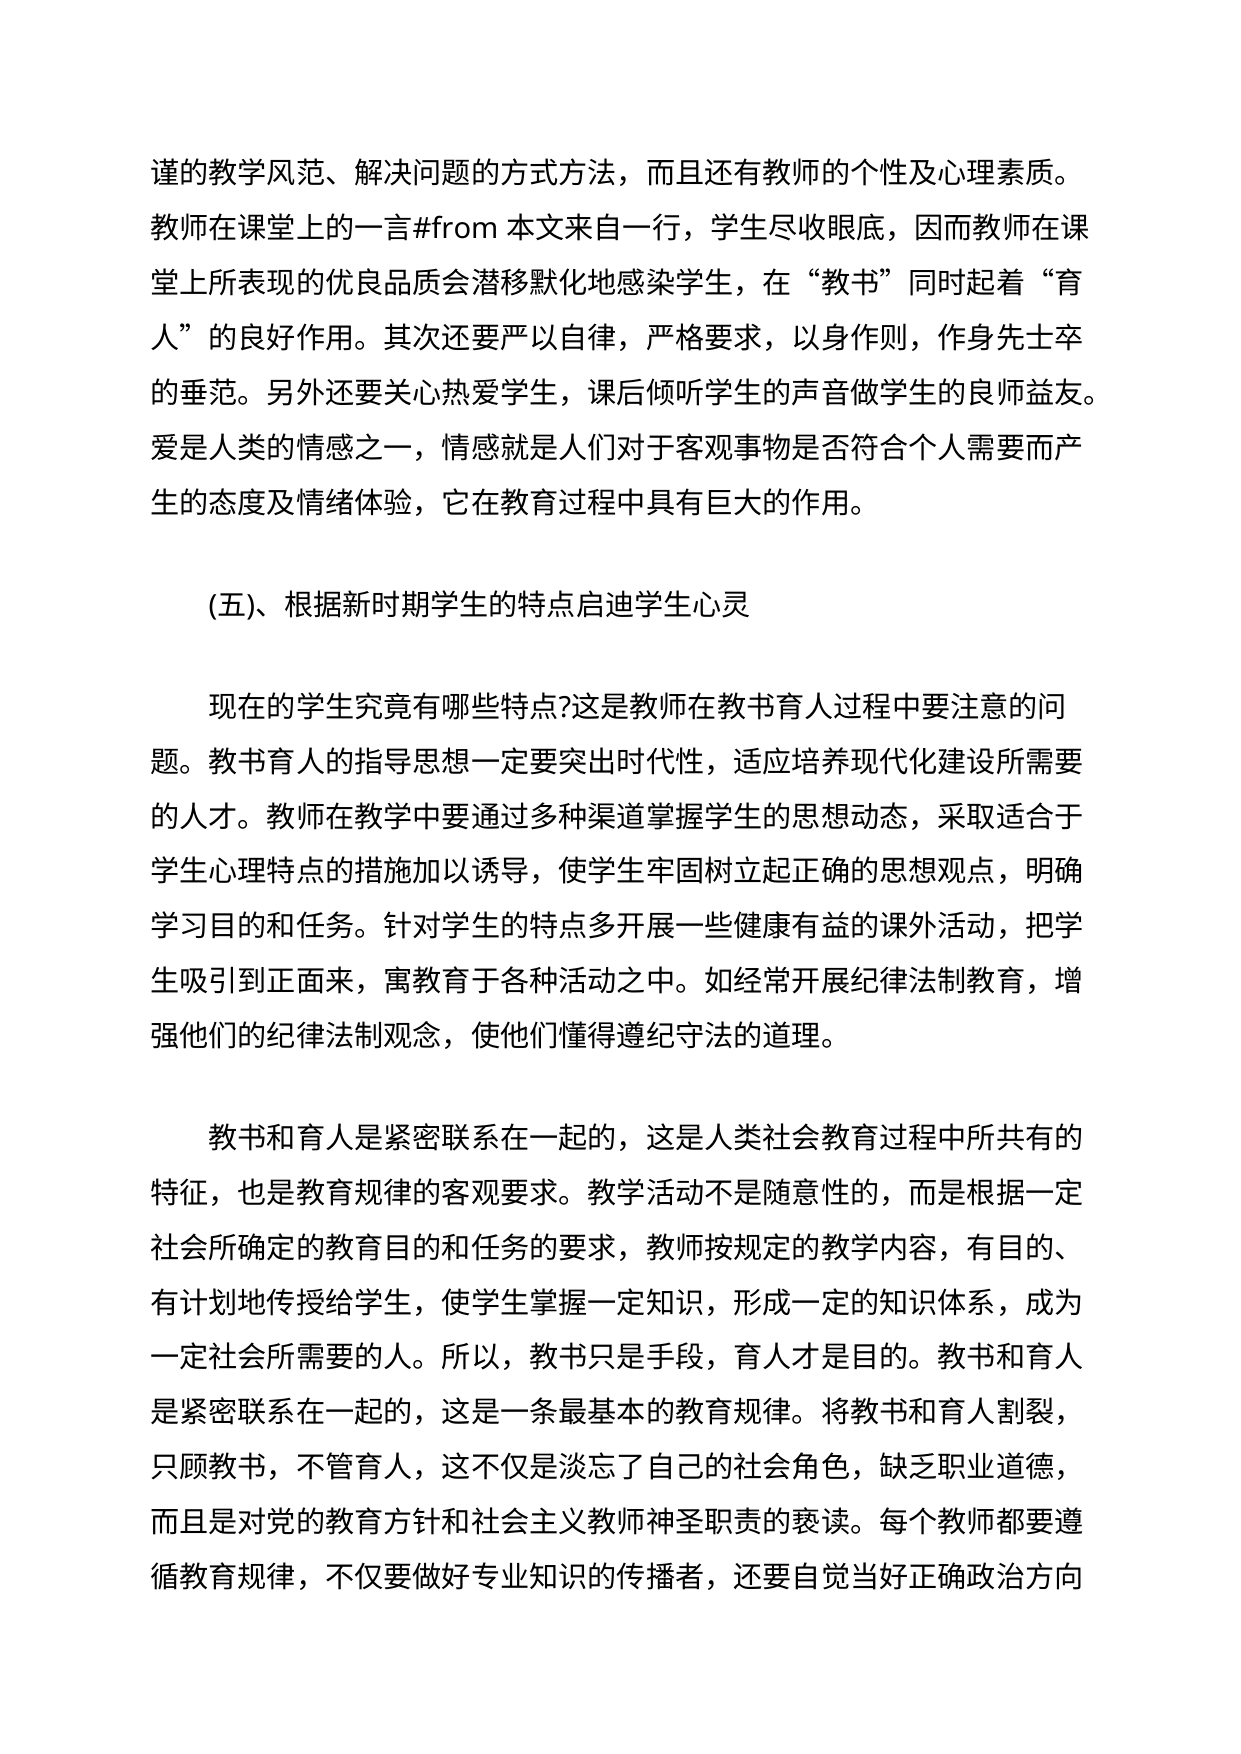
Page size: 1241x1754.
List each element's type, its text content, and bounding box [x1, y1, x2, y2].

text 现在的学生究竟有哪些特点?这是教师在教书育人过程中要注意的问题。教书育人的指导思想一定要突出时代性，适应培养现代化建设所需要的人才。教师在教学中要通过多种渠道掌握学生的思想动态，采取适合于学生心理特点的措施加以诱导，使学生牢固树立起正确的思想观点，明确学习目的和任务。针对学生的特点多开展一些健康有益的课外活动，把学生吸引到正面来，寓教育于各种活动之中。如经常开展纪律法制教育，增强他们的纪律法制观念，使他们懂得遵纪守法的道理。 [150, 683, 1090, 1055]
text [150, 150, 1090, 522]
text (五)、根据新时期学生的特点启迪学生心灵 [150, 581, 1090, 624]
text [150, 1114, 1090, 1596]
